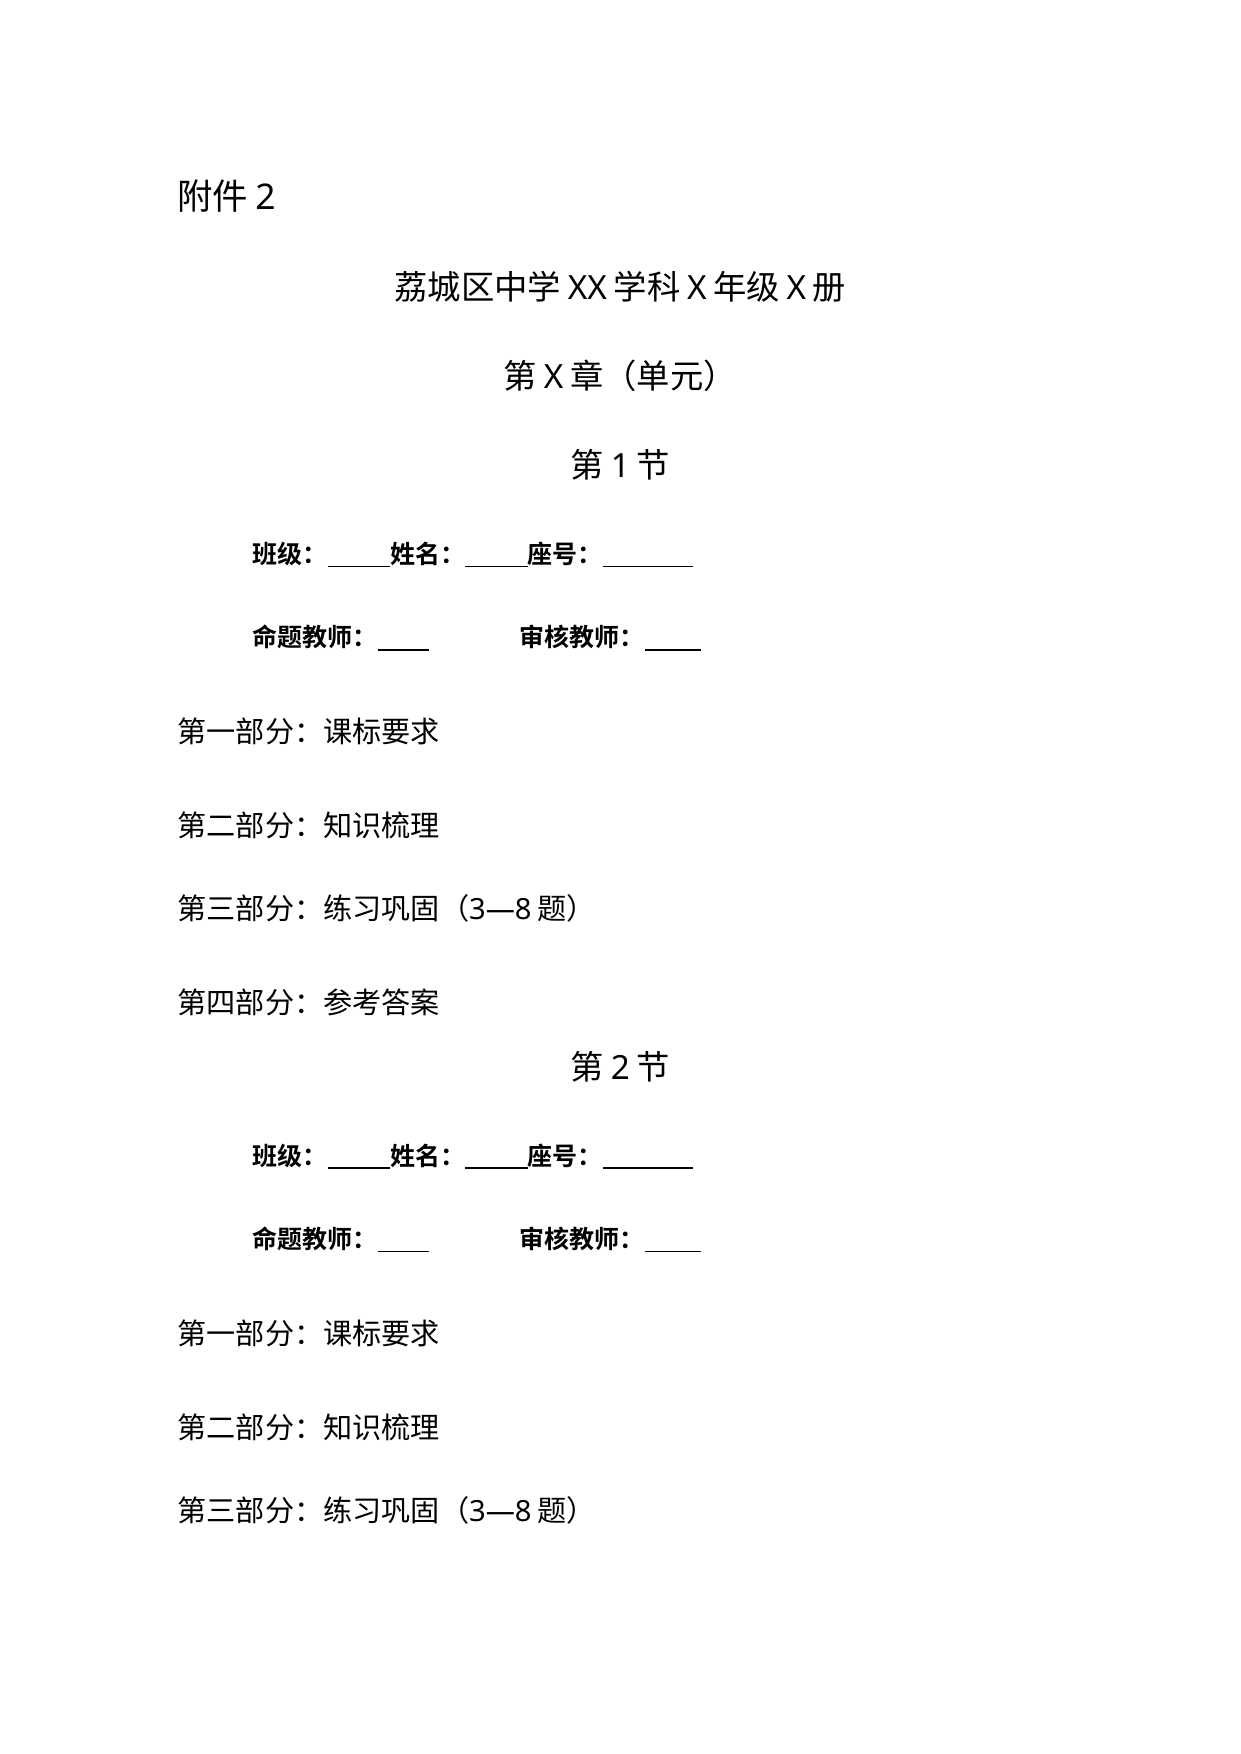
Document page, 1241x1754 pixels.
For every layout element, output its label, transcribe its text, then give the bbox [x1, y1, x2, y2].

text 荔城区中学XX学科X年级X册 [177, 253, 1063, 318]
text 附件2 [177, 162, 1063, 227]
text 第2节 [177, 1033, 1063, 1098]
list 第三部分：练习巩固（3—8题） [177, 886, 1063, 928]
text 第1节 [177, 431, 1063, 496]
text 第一部分：课标要求 [177, 1299, 1063, 1364]
text 第二部分：知识梳理 [177, 1393, 1063, 1458]
text 命题教师： 审核教师： [177, 603, 1063, 668]
list 第三部分：练习巩固（3—8题） [177, 1488, 1063, 1530]
text 班级： 姓名： 座号： [177, 1122, 1063, 1187]
text 班级： 姓名： 座号： [177, 520, 1063, 585]
text 命题教师： 审核教师： [177, 1205, 1063, 1270]
text 第一部分：课标要求 [177, 697, 1063, 762]
text 第X章（单元） [177, 342, 1063, 407]
text 第四部分：参考答案 [177, 968, 1063, 1033]
text 第二部分：知识梳理 [177, 792, 1063, 857]
